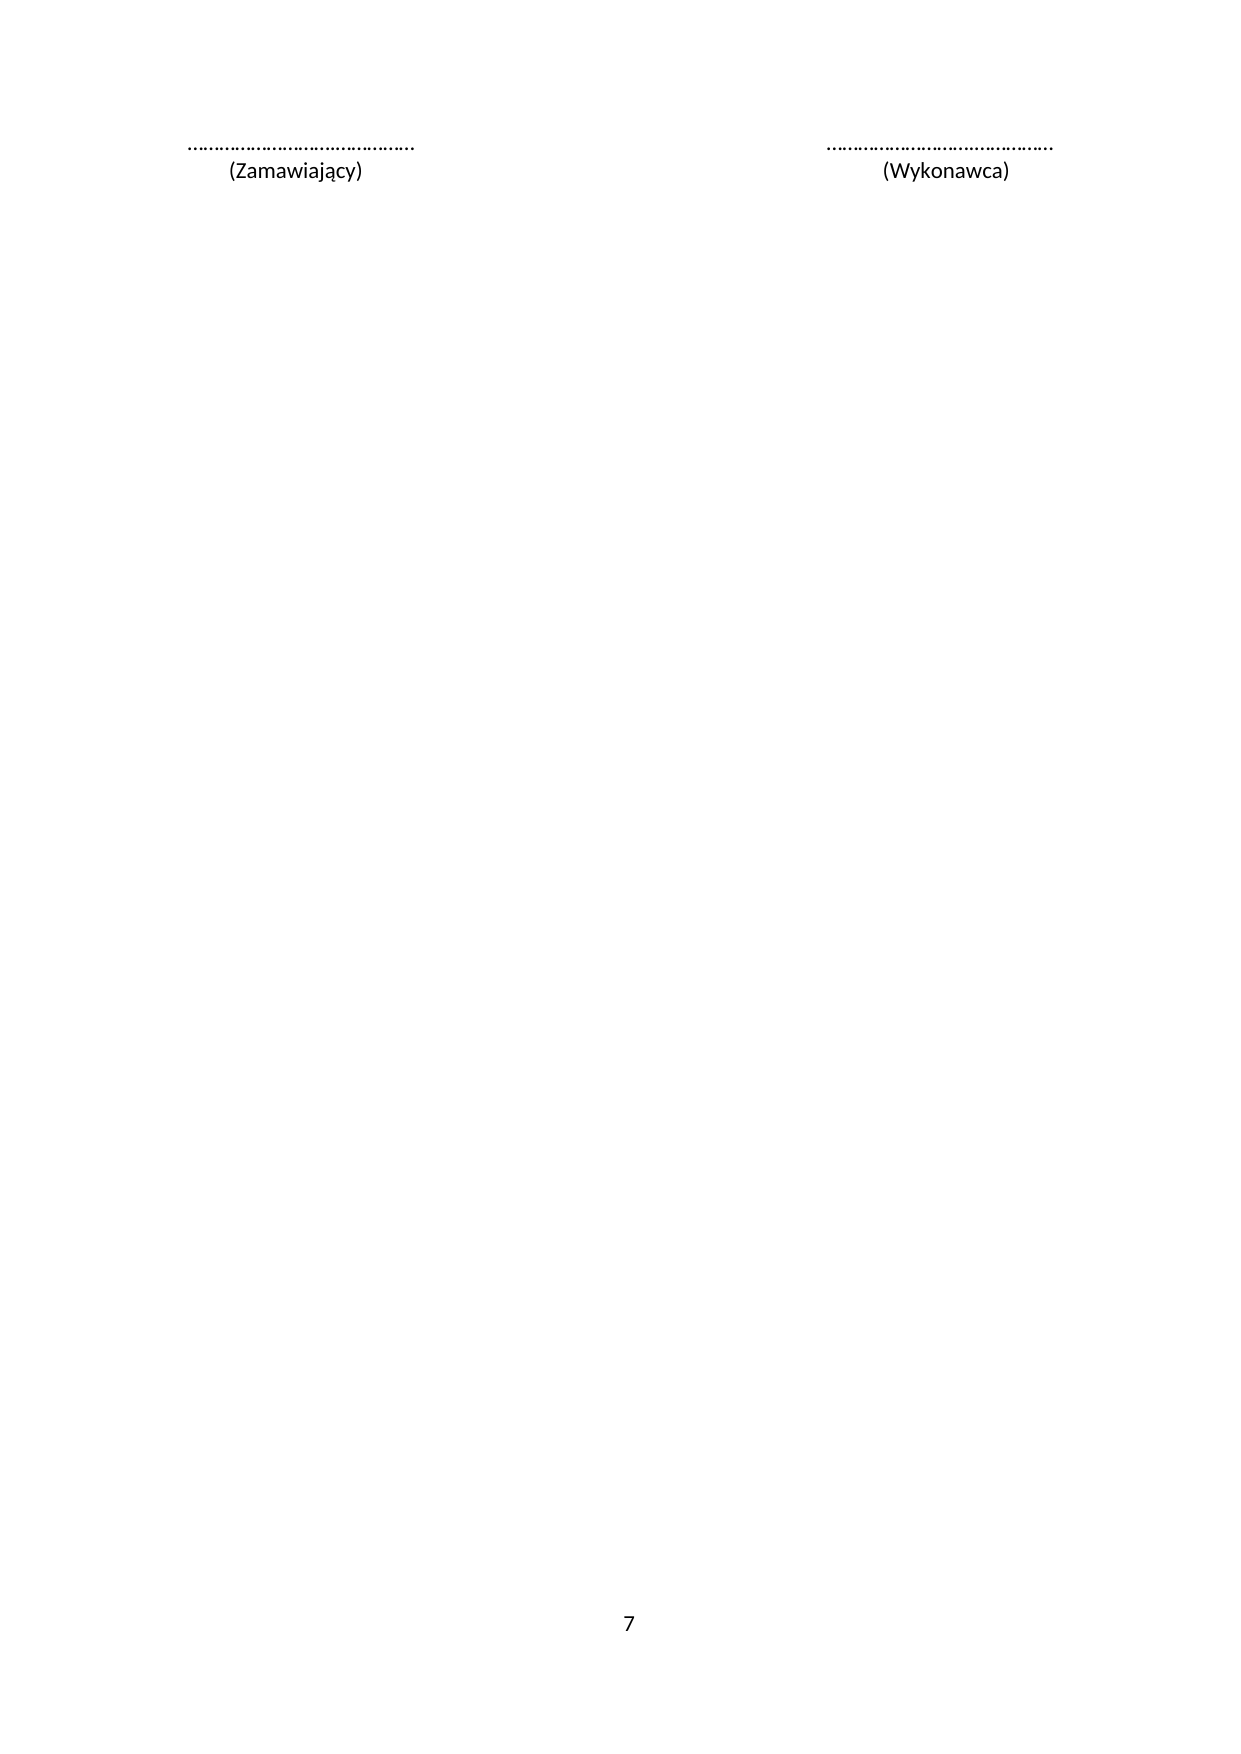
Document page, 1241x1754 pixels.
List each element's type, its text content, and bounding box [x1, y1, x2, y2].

text (Zamawiający) (Wykonawca) [177, 156, 1081, 184]
text ……………………….…………… ……………………….…………… [177, 128, 1081, 156]
